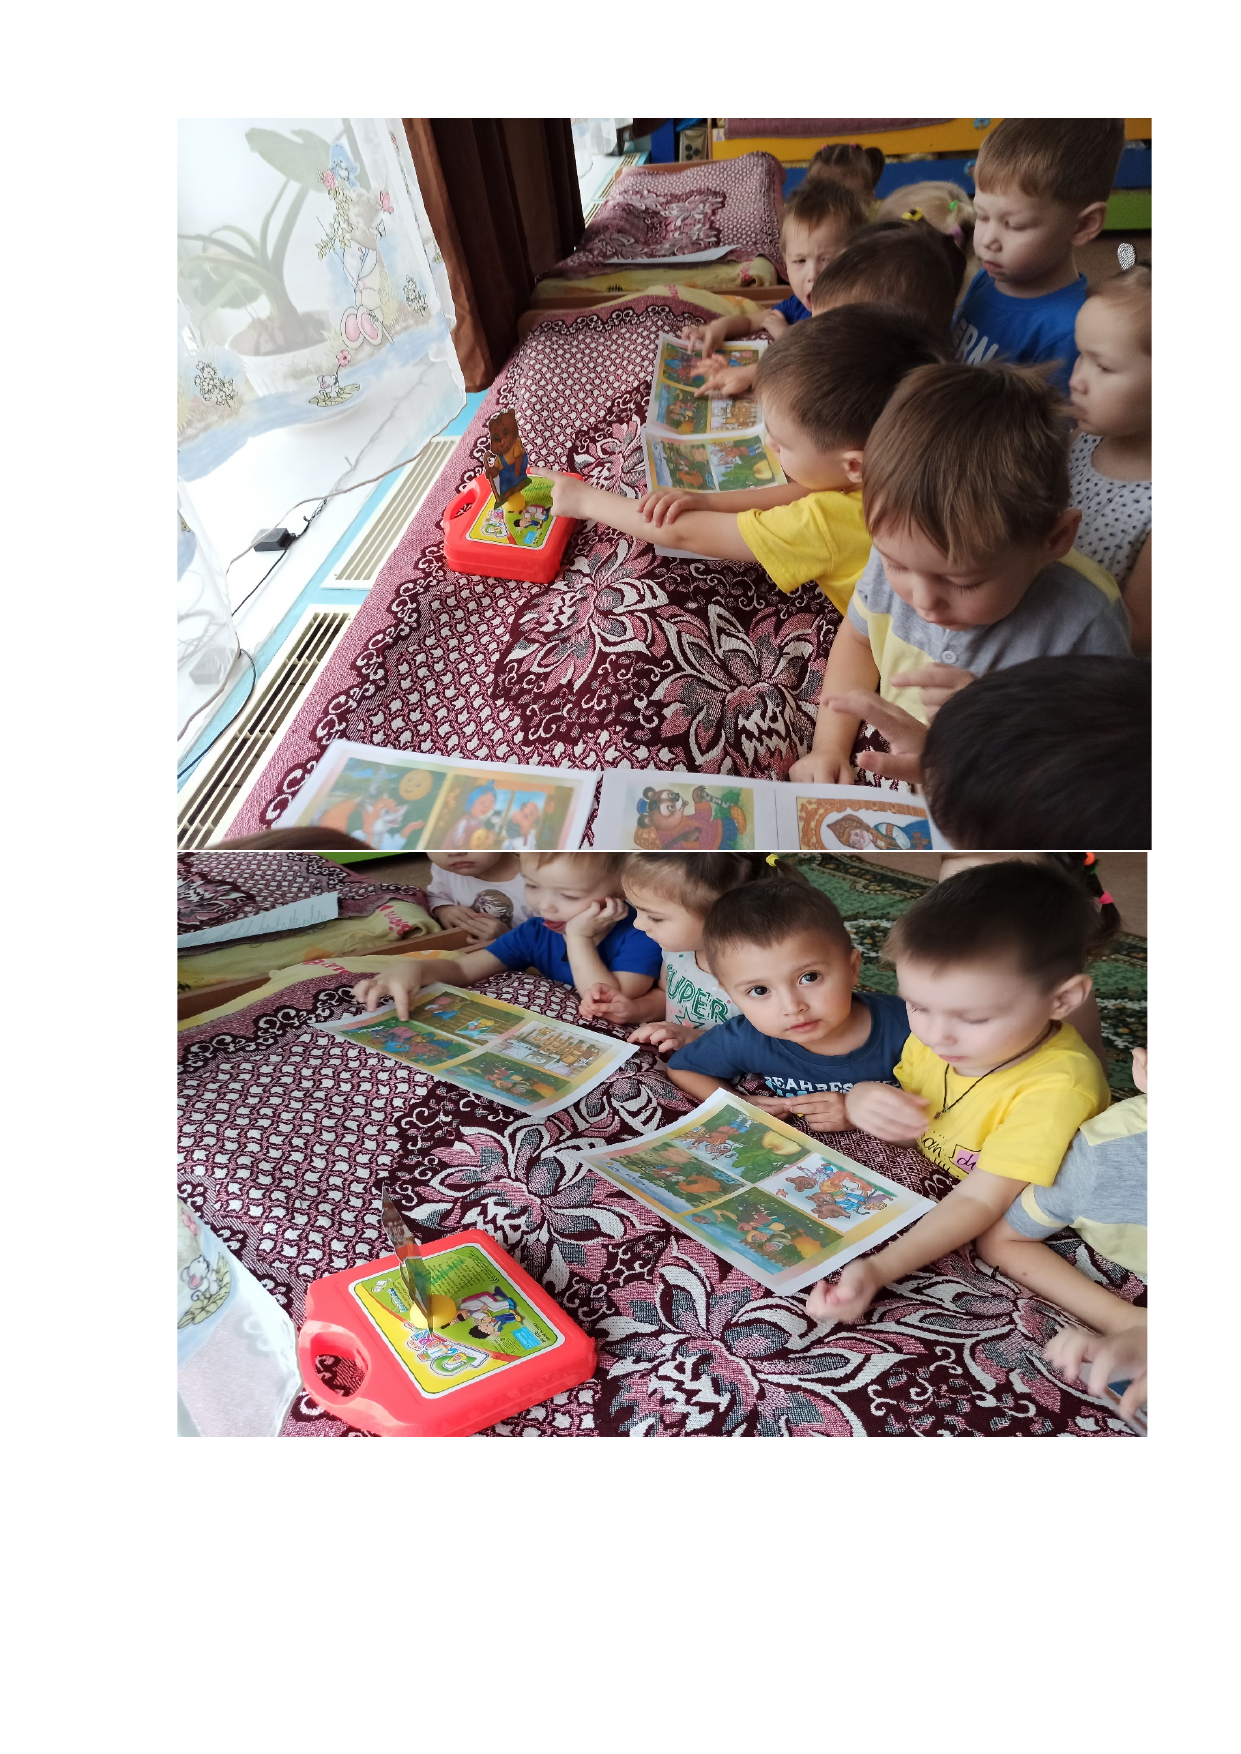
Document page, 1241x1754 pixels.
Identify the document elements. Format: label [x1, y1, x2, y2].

picture [177, 852, 1148, 1437]
picture [177, 118, 1152, 850]
